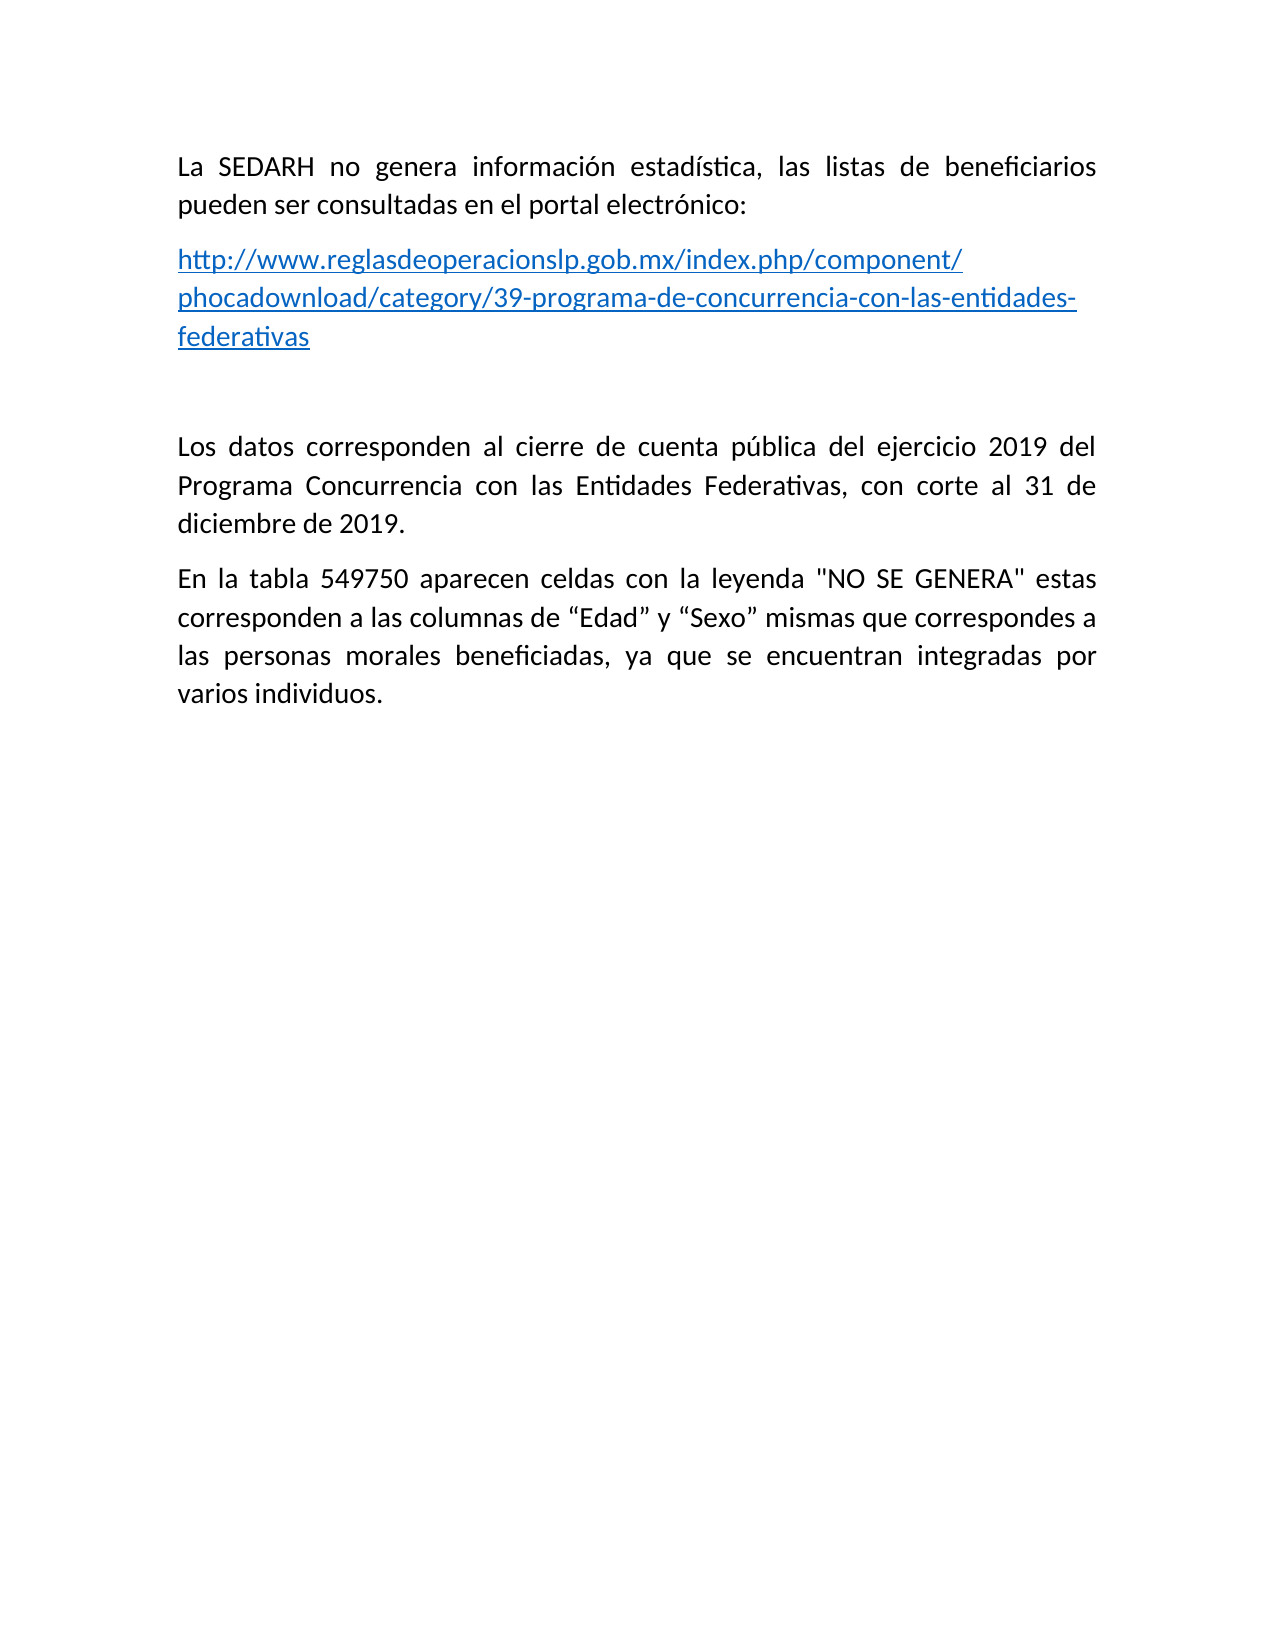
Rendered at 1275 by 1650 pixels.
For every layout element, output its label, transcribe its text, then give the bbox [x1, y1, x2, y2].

text La SEDARH no genera información estadística, las listas de beneficiarios pueden ser consultadas en el portal electrónico: [177, 148, 1098, 222]
text Los datos corresponden al cierre de cuenta pública del ejercicio 2019 del Programa Concurrencia con las Entidades Federativas, con corte al 31 de diciembre de 2019. [177, 428, 1098, 541]
text http://www.reglasdeoperacionslp.gob.mx/index.php/component/phocadownload/category/39-programa-de-concurrencia-con-las-entidades-federativas [177, 241, 1098, 354]
text En la tabla 549750 aparecen celdas con la leyenda "NO SE GENERA" estas corresponden a las columnas de “Edad” y “Sexo” mismas que correspondes a las personas morales beneficiadas, ya que se encuentran integradas por varios individuos. [177, 560, 1098, 711]
